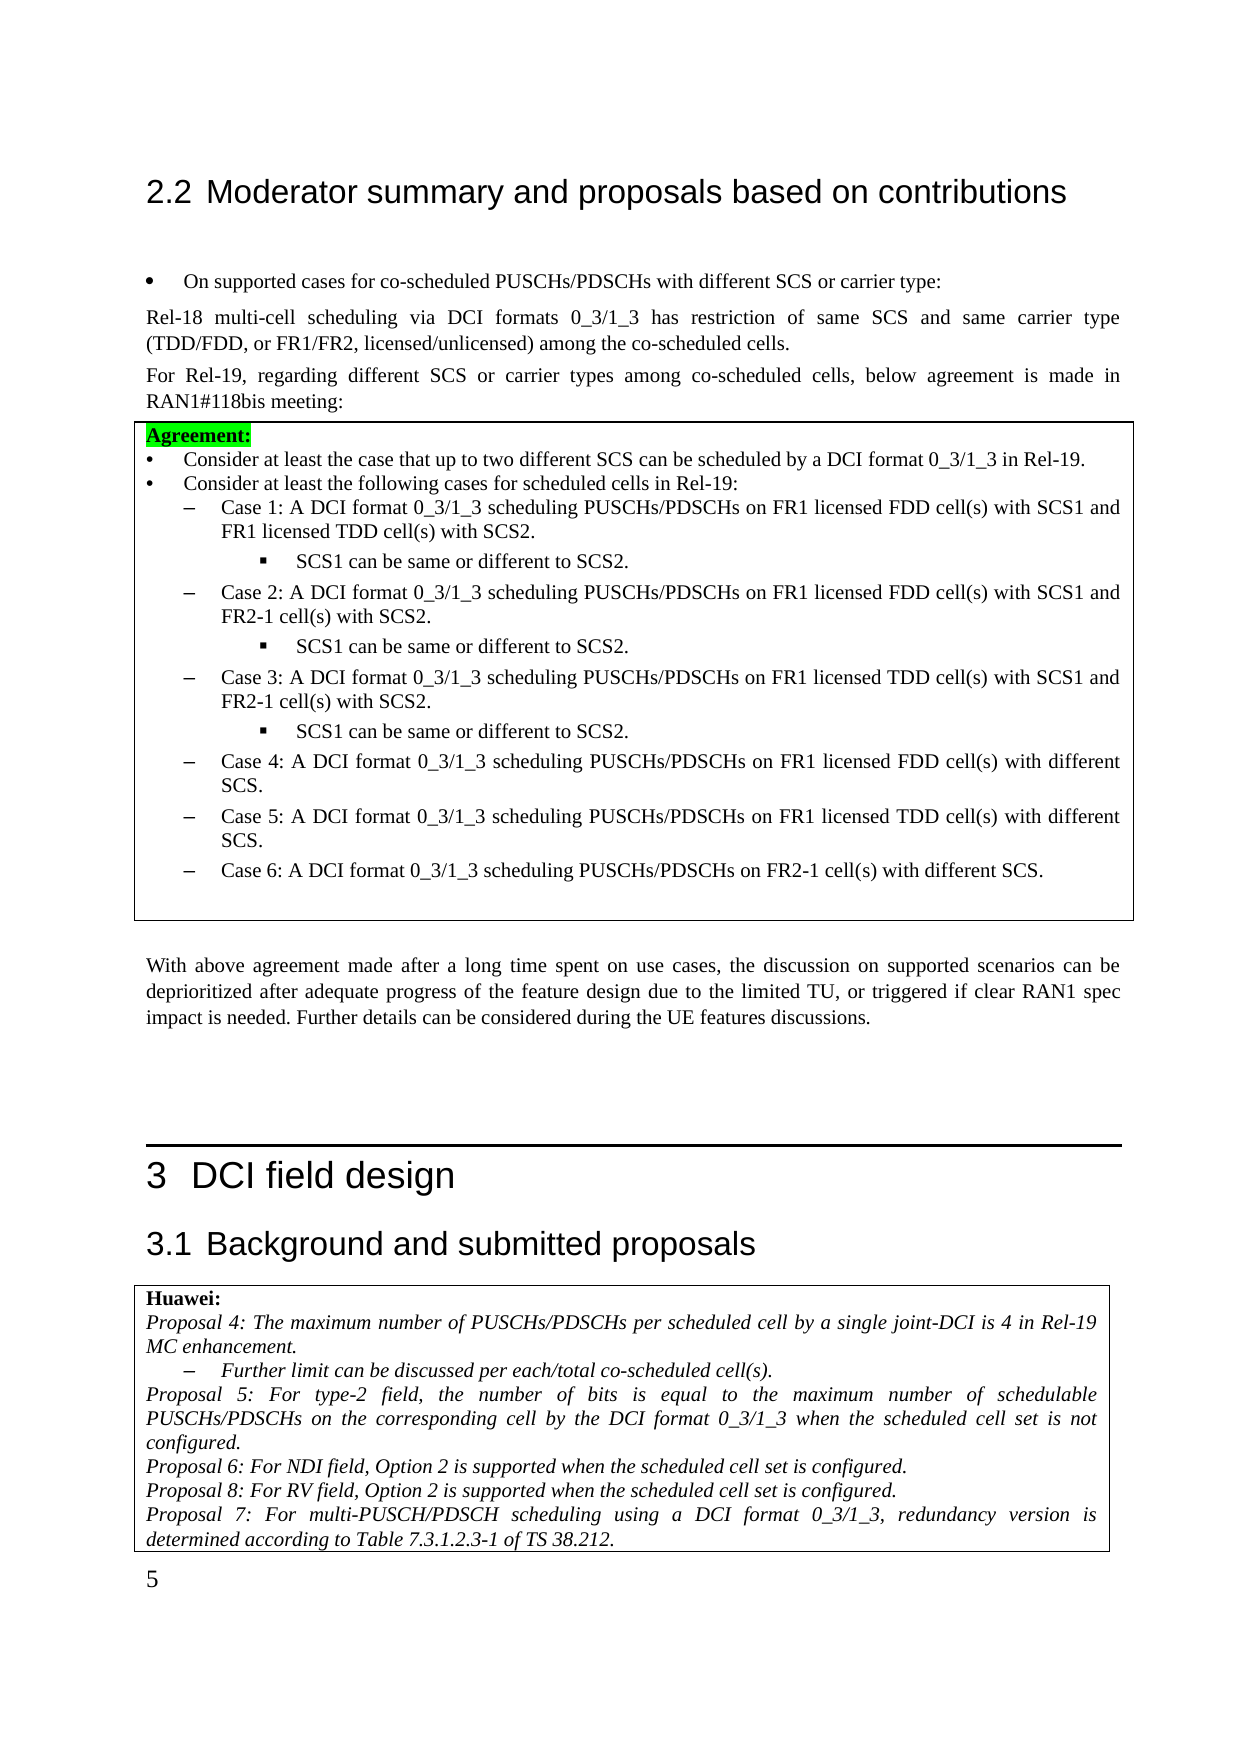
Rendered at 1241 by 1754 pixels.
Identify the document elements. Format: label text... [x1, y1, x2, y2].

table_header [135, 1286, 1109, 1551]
table_header Agreement: Consider at least the case that up to two different SCS can be scheduled by a DCI format 0_3/1_3 in Rel-19. Consider at least the following cases for scheduled cells in Rel-19: Case 1: A DCI format 0_3/1_3 scheduling PUSCHs/PDSCHs on FR1 licensed FDD cell(s) with SCS1 and FR1 licensed TDD cell(s) with SCS2. SCS1 can be same or different to SCS2. Case 2: A DCI format 0_3/1_3 scheduling PUSCHs/PDSCHs on FR1 licensed FDD cell(s) with SCS1 and FR2-1 cell(s) with SCS2. SCS1 can be same or different to SCS2. Case 3: A DCI format 0_3/1_3 scheduling PUSCHs/PDSCHs on FR1 licensed TDD cell(s) with SCS1 and FR2-1 cell(s) with SCS2. SCS1 can be same or different to SCS2. Case 4: A DCI format 0_3/1_3 scheduling PUSCHs/PDSCHs on FR1 licensed FDD cell(s) with different SCS. Case 5: A DCI format 0_3/1_3 scheduling PUSCHs/PDSCHs on FR1 licensed TDD cell(s) with different SCS. Case 6: A DCI format 0_3/1_3 scheduling PUSCHs/PDSCHs on FR2-1 cell(s) with different SCS. [135, 423, 1133, 920]
subtitle DCI field design [146, 1147, 1122, 1196]
text For Rel-19, regarding different SCS or carrier types among co-scheduled cells, below agreement is made in RAN1#118bis meeting: [146, 363, 1122, 413]
text With above agreement made after a long time spent on use cases, the discussion on supported scenarios can be deprioritized after adequate progress of the feature design due to the limited TU, or triggered if clear RAN1 spec impact is needed. Further details can be considered during the UE features discussions. [146, 953, 1122, 1029]
subtitle Moderator summary and proposals based on contributions [146, 172, 1122, 210]
list On supported cases for co-scheduled PUSCHs/PDSCHs with different SCS or carrier type: [146, 269, 1122, 293]
subtitle Background and submitted proposals [146, 1224, 1122, 1263]
text Rel-18 multi-cell scheduling via DCI formats 0_3/1_3 has restriction of same SCS and same carrier type (TDD/FDD, or FR1/FR2, licensed/unlicensed) among the co-scheduled cells. [146, 305, 1122, 355]
